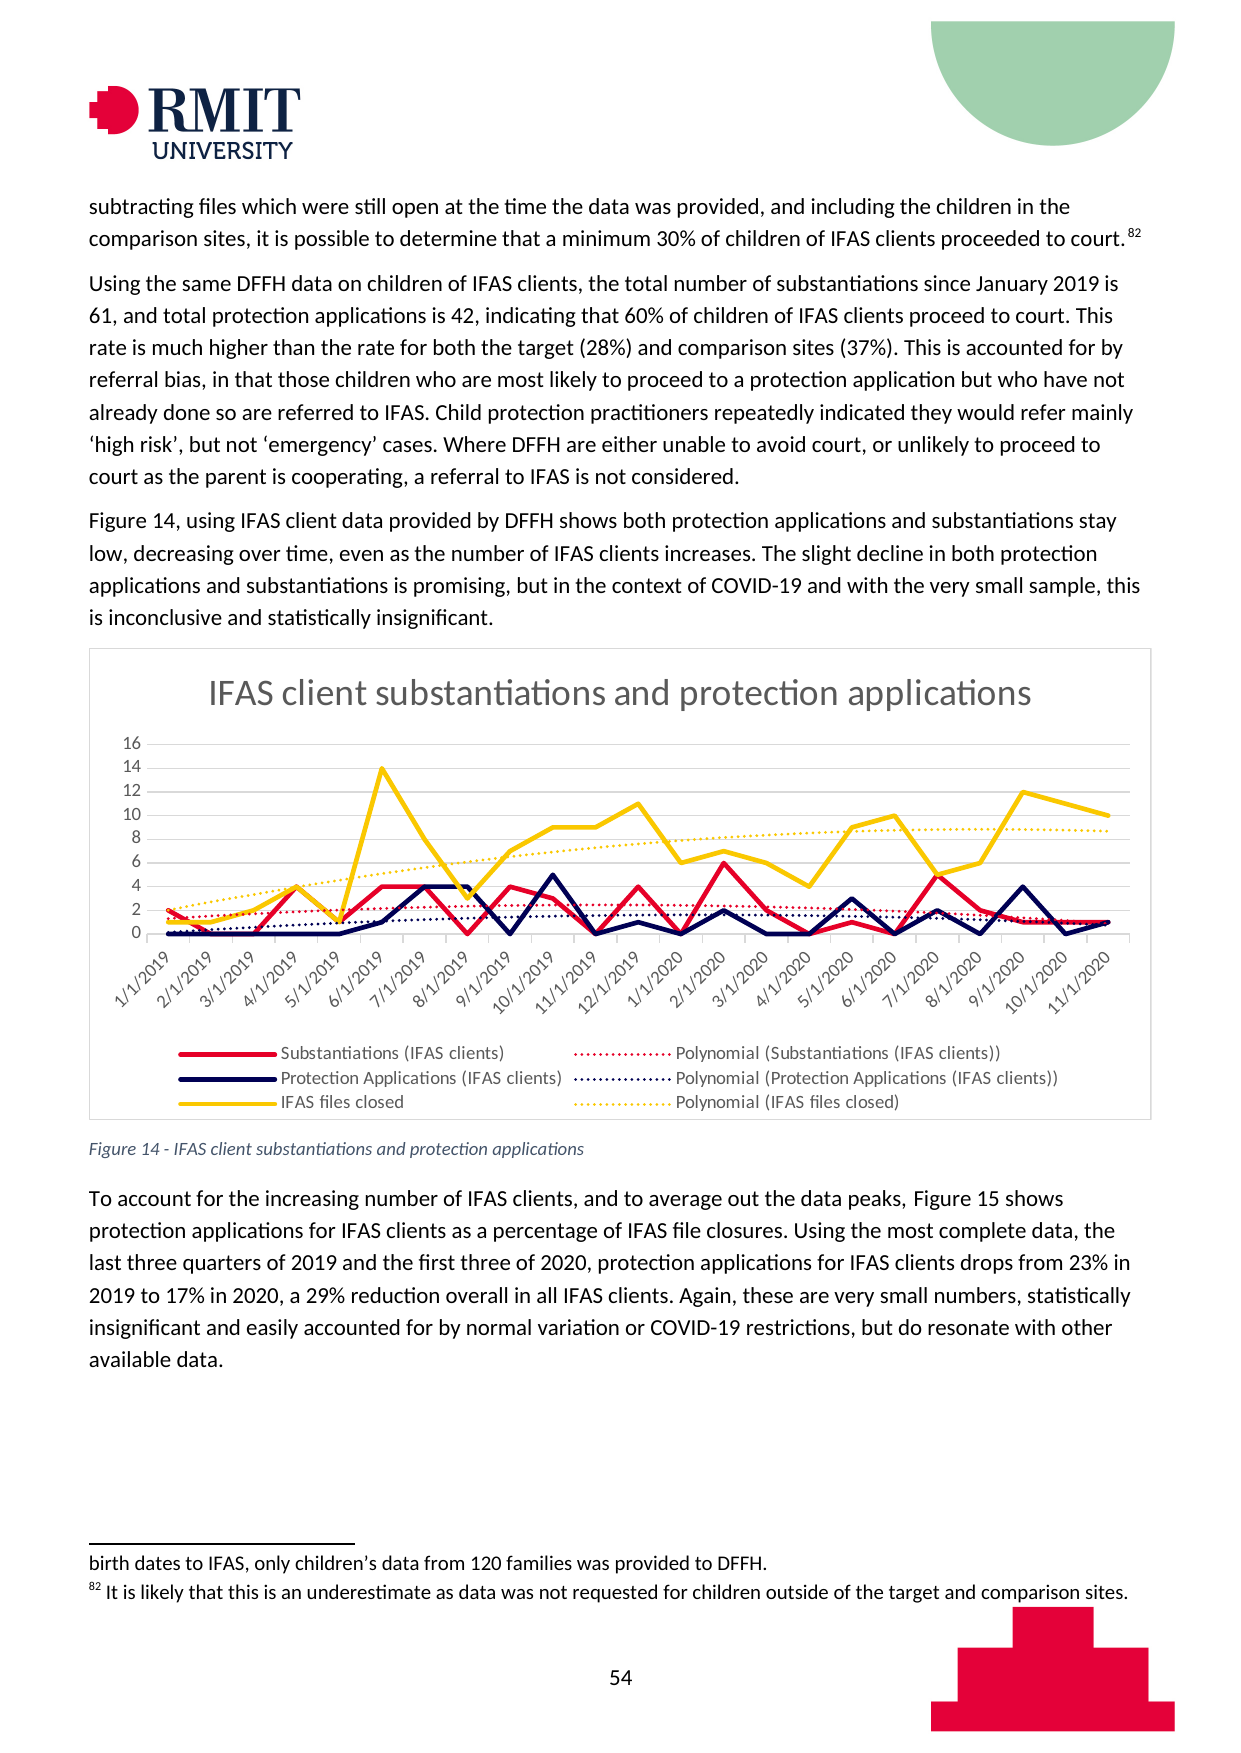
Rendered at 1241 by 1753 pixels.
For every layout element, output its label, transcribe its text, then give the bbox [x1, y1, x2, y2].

text To account for the increasing number of IFAS clients, and to average out the data peaks, Figure 15 shows protection applications for IFAS clients as a percentage of IFAS file closures. Using the most complete data, the last three quarters of 2019 and the first three of 2020, protection applications for IFAS clients drops from 23% in 2019 to 17% in 2020, a 29% reduction overall in all IFAS clients. Again, these are very small numbers, statistically insignificant and easily accounted for by normal variation or COVID-19 restrictions, but do resonate with other available data. [89, 1184, 1152, 1373]
text Figure 14 - IFAS client substantiations and protection applications [89, 1137, 1152, 1160]
text Figure 14, using IFAS client data provided by DFFH shows both protection applications and substantiations stay low, decreasing over time, even as the number of IFAS clients increases. The slight decline in both protection applications and substantiations is promising, but in the context of COVID-19 and with the very small sample, this is inconclusive and statistically insignificant. [89, 507, 1152, 631]
text Using the same DFFH data on children of IFAS clients, the total number of substantiations since January 2019 is 61, and total protection applications is 42, indicating that 60% of children of IFAS clients proceed to court. This rate is much higher than the rate for both the target (28%) and comparison sites (37%). This is accounted for by referral bias, in that those children who are most likely to proceed to a protection application but who have not already done so are referred to IFAS. Child protection practitioners repeatedly indicated they would refer mainly ‘high risk’, but not ‘emergency’ cases. Where DFFH are either unable to avoid court, or unlikely to proceed to court as the parent is cooperating, a referral to IFAS is not considered. [89, 269, 1152, 490]
picture [0, 1, 1240, 1753]
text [89, 192, 1152, 252]
